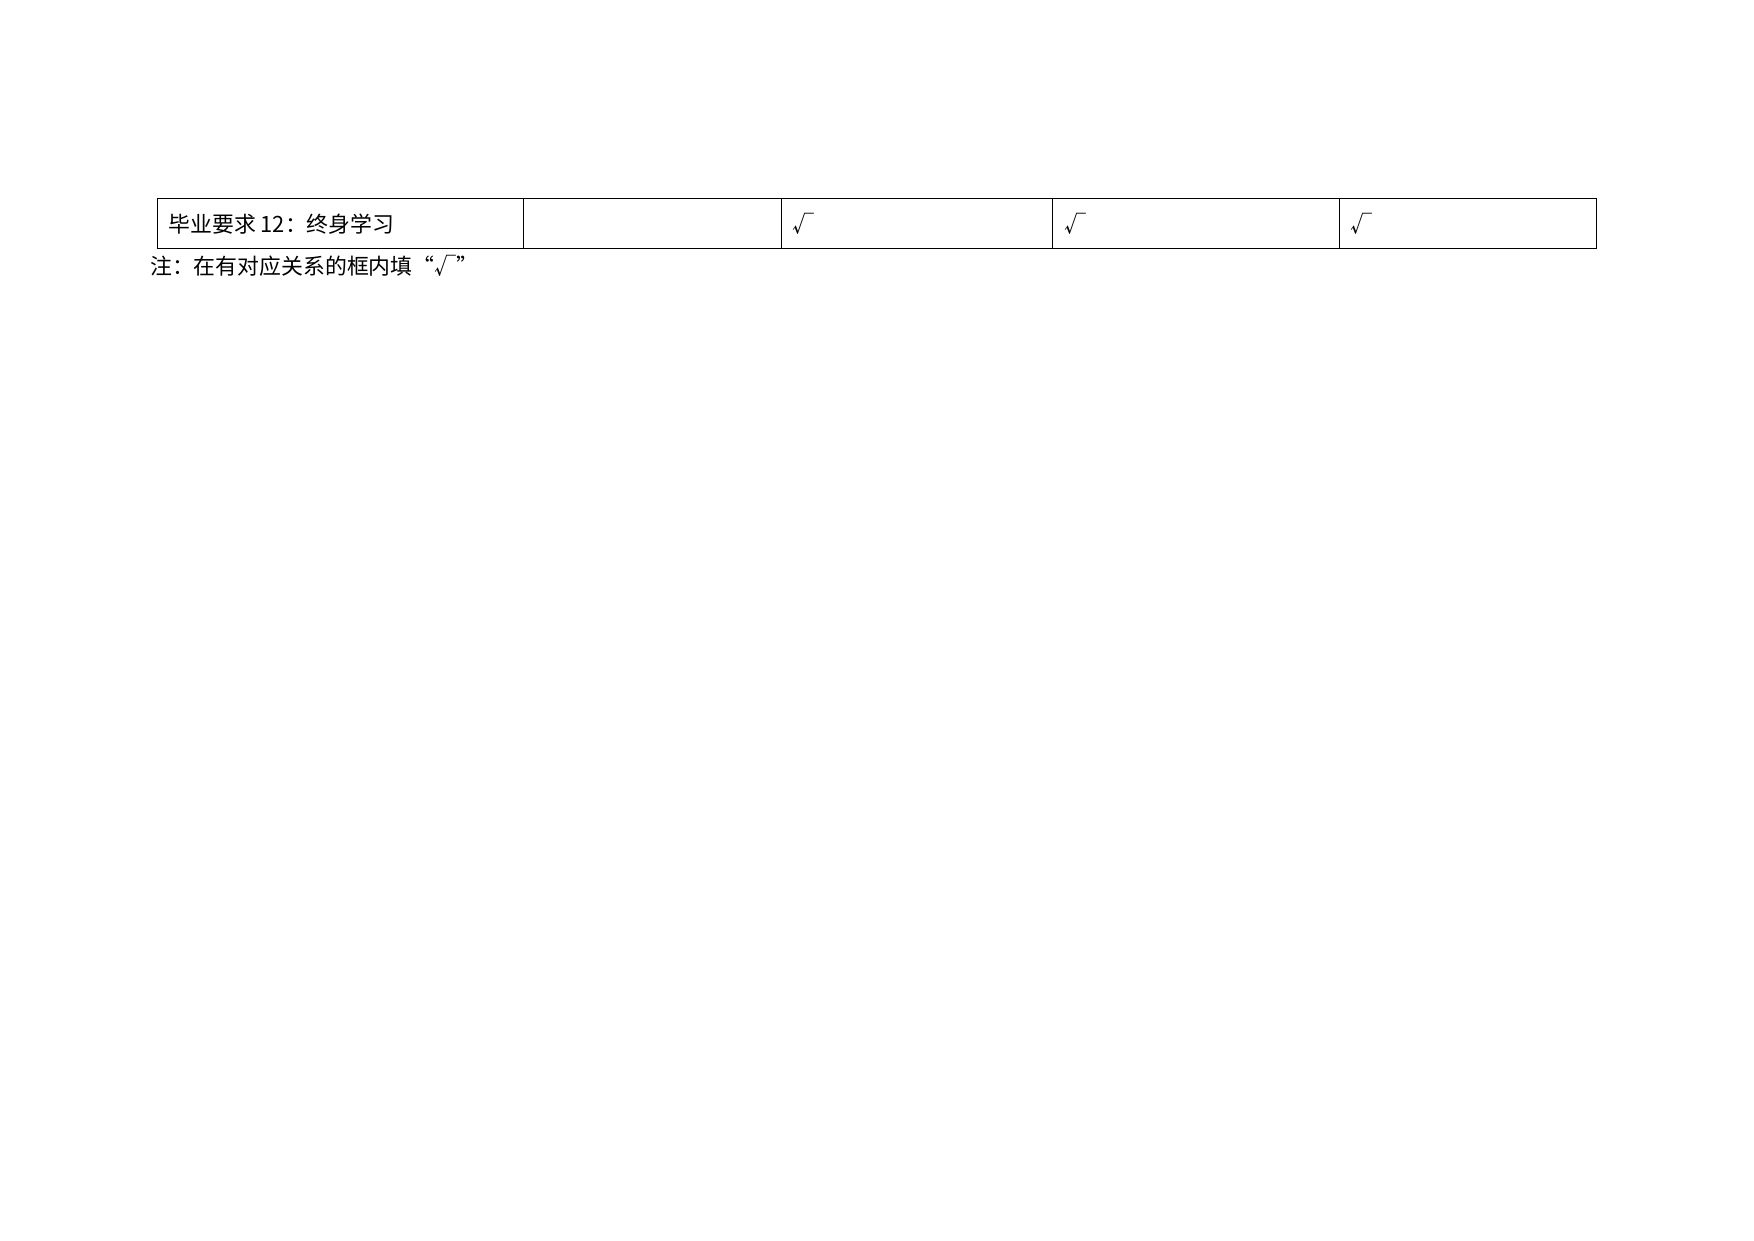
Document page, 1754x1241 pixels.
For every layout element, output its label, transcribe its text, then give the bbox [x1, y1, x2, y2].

table_cell √ [1053, 199, 1339, 247]
table_cell √ [782, 199, 1052, 247]
table_cell [524, 199, 781, 247]
table_cell √ [1340, 199, 1596, 247]
table_cell 毕业要求12：终身学习 [158, 199, 523, 247]
text 注：在有对应关系的框内填“√” [150, 248, 1604, 281]
